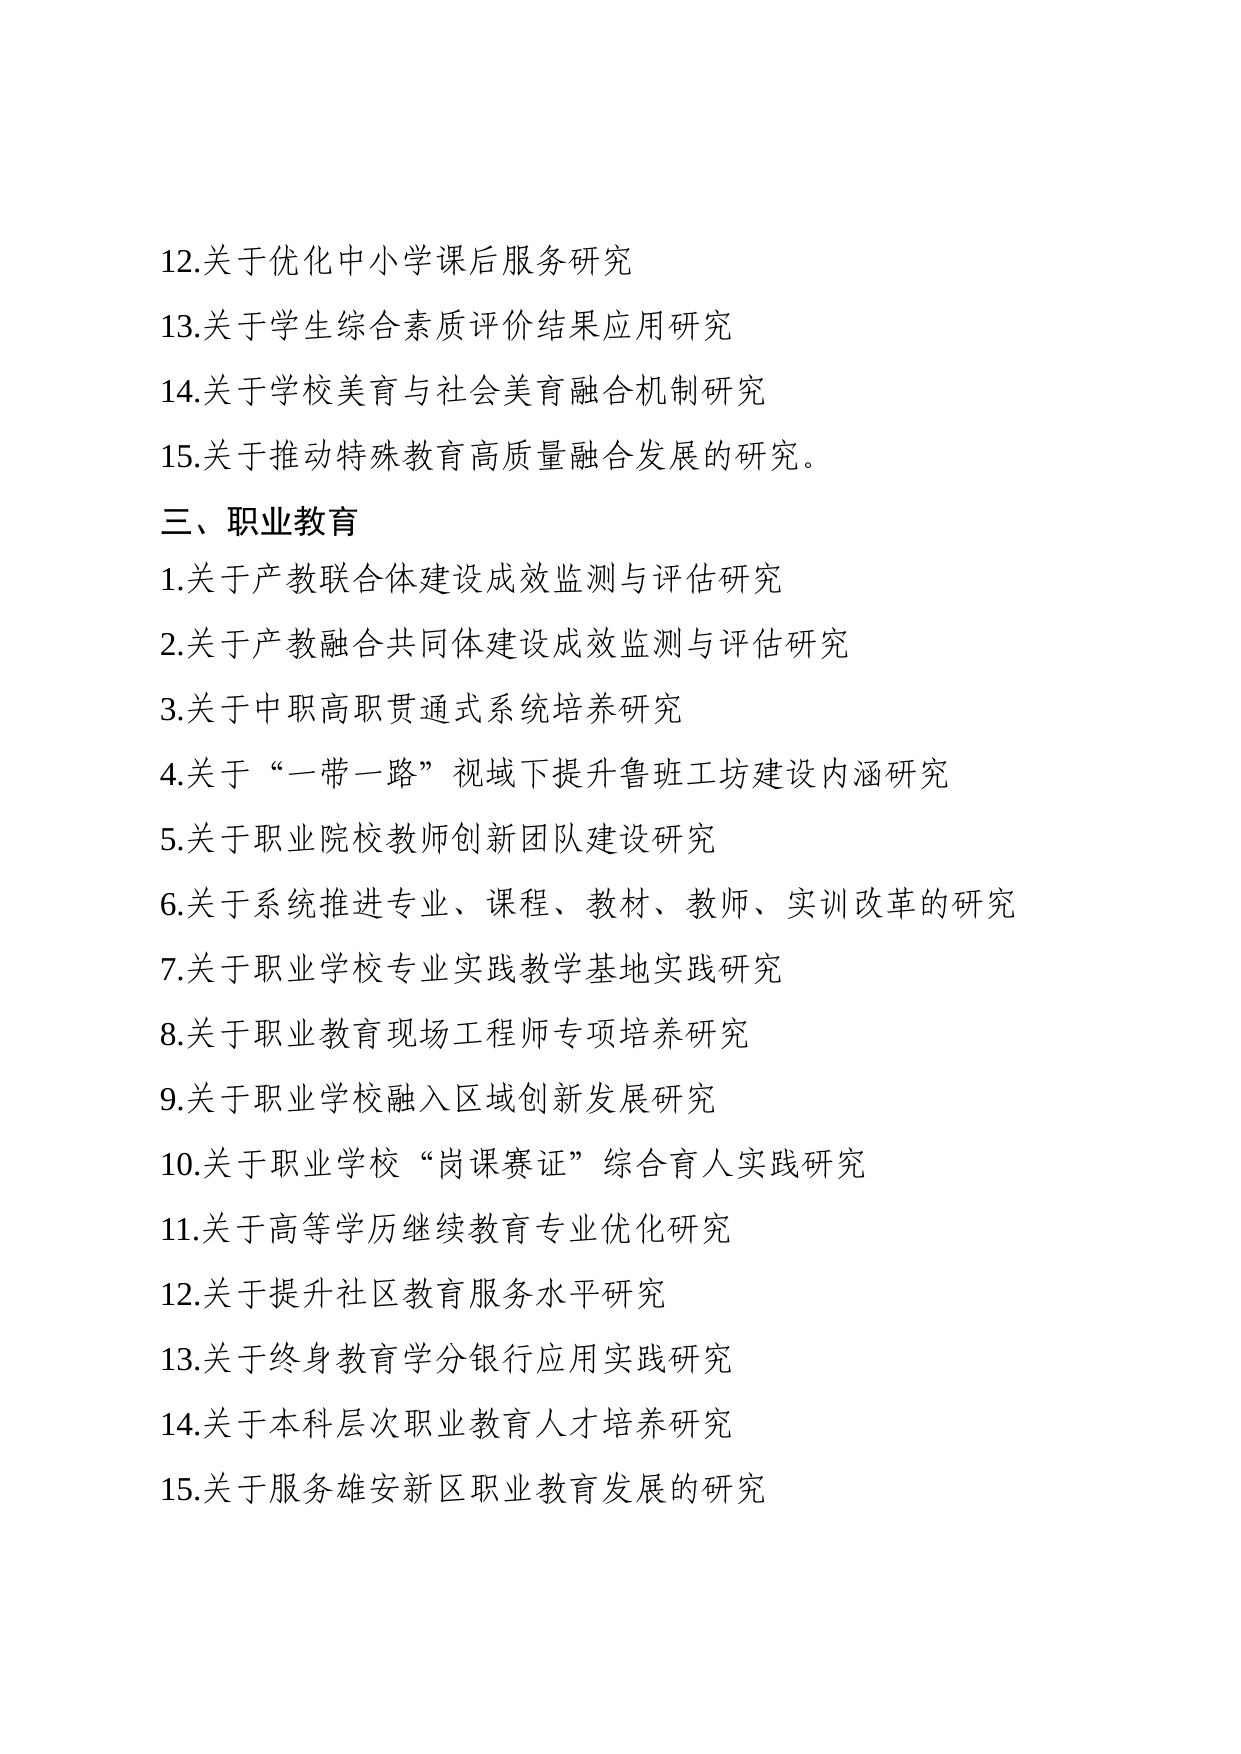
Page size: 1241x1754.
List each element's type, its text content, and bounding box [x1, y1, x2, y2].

text 6.关于系统推进专业、课程、教材、教师、实训改革的研究 [159, 870, 1081, 935]
text 三、职业教育 [159, 487, 1081, 545]
text 12.关于提升社区教育服务水平研究 [159, 1260, 1081, 1325]
text 13.关于终身教育学分银行应用实践研究 [159, 1325, 1081, 1390]
text 12.关于优化中小学课后服务研究 [159, 227, 1081, 292]
text 2.关于产教融合共同体建设成效监测与评估研究 [159, 610, 1081, 675]
text 15.关于推动特殊教育高质量融合发展的研究。 [159, 422, 1081, 487]
text 3.关于中职高职贯通式系统培养研究 [159, 675, 1081, 740]
text 11.关于高等学历继续教育专业优化研究 [159, 1195, 1081, 1260]
text 14.关于本科层次职业教育人才培养研究 [159, 1390, 1081, 1455]
text 15.关于服务雄安新区职业教育发展的研究 [159, 1455, 1081, 1520]
text 7.关于职业学校专业实践教学基地实践研究 [159, 935, 1081, 1000]
text 14.关于学校美育与社会美育融合机制研究 [159, 357, 1081, 422]
text 9.关于职业学校融入区域创新发展研究 [159, 1065, 1081, 1130]
text 13.关于学生综合素质评价结果应用研究 [159, 292, 1081, 357]
text 1.关于产教联合体建设成效监测与评估研究 [159, 545, 1081, 610]
text 8.关于职业教育现场工程师专项培养研究 [159, 1000, 1081, 1065]
text 4.关于“一带一路”视域下提升鲁班工坊建设内涵研究 [159, 740, 1081, 805]
text 5.关于职业院校教师创新团队建设研究 [159, 805, 1081, 870]
text 10.关于职业学校“岗课赛证”综合育人实践研究 [159, 1130, 1081, 1195]
